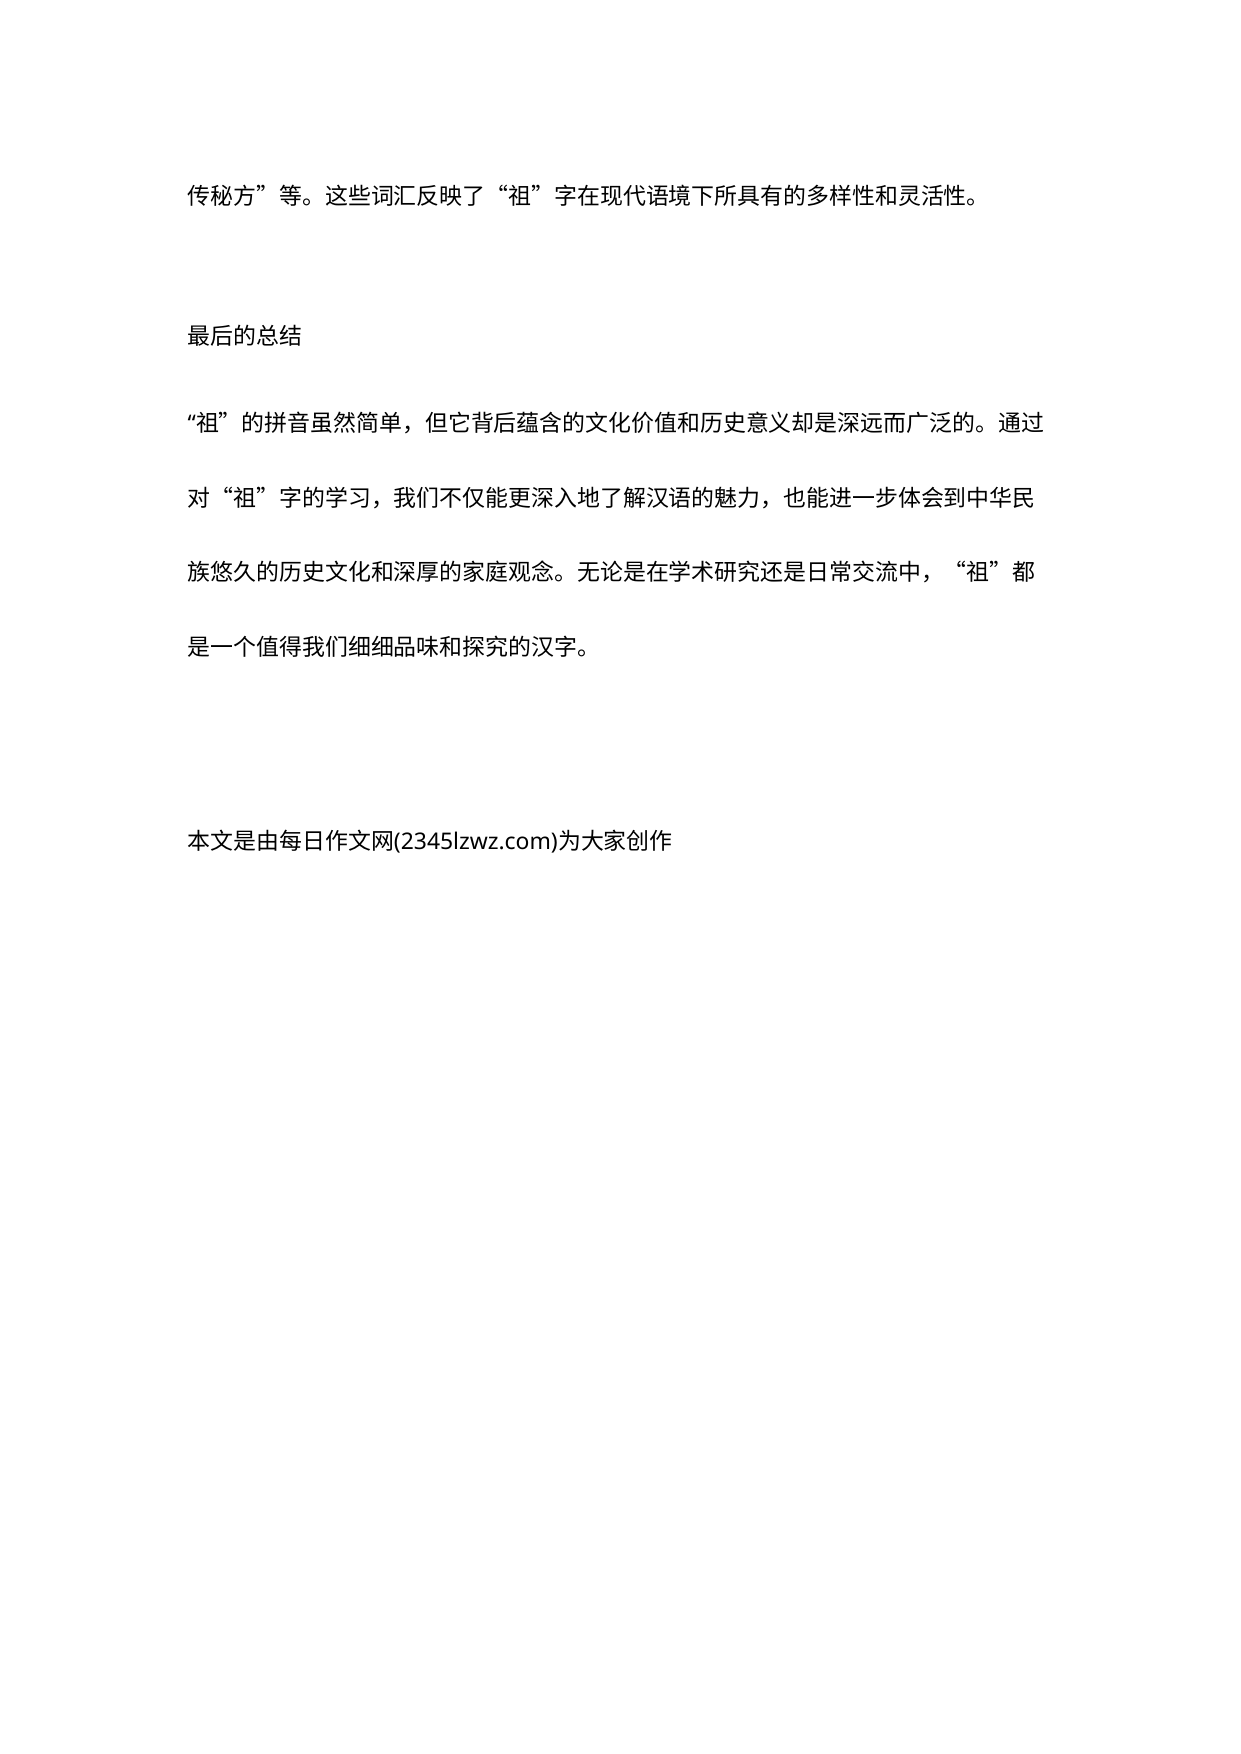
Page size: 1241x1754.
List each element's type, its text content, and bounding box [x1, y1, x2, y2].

text 本文是由每日作文网(2345lzwz.com)为大家创作 [187, 807, 1053, 872]
text 最后的总结 [187, 302, 1053, 367]
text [187, 162, 1053, 227]
text “祖”的拼音虽然简单，但它背后蕴含的文化价值和历史意义却是深远而广泛的。通过对“祖”字的学习，我们不仅能更深入地了解汉语的魅力，也能进一步体会到中华民族悠久的历史文化和深厚的家庭观念。无论是在学术研究还是日常交流中，“祖”都是一个值得我们细细品味和探究的汉字。 [187, 389, 1053, 678]
